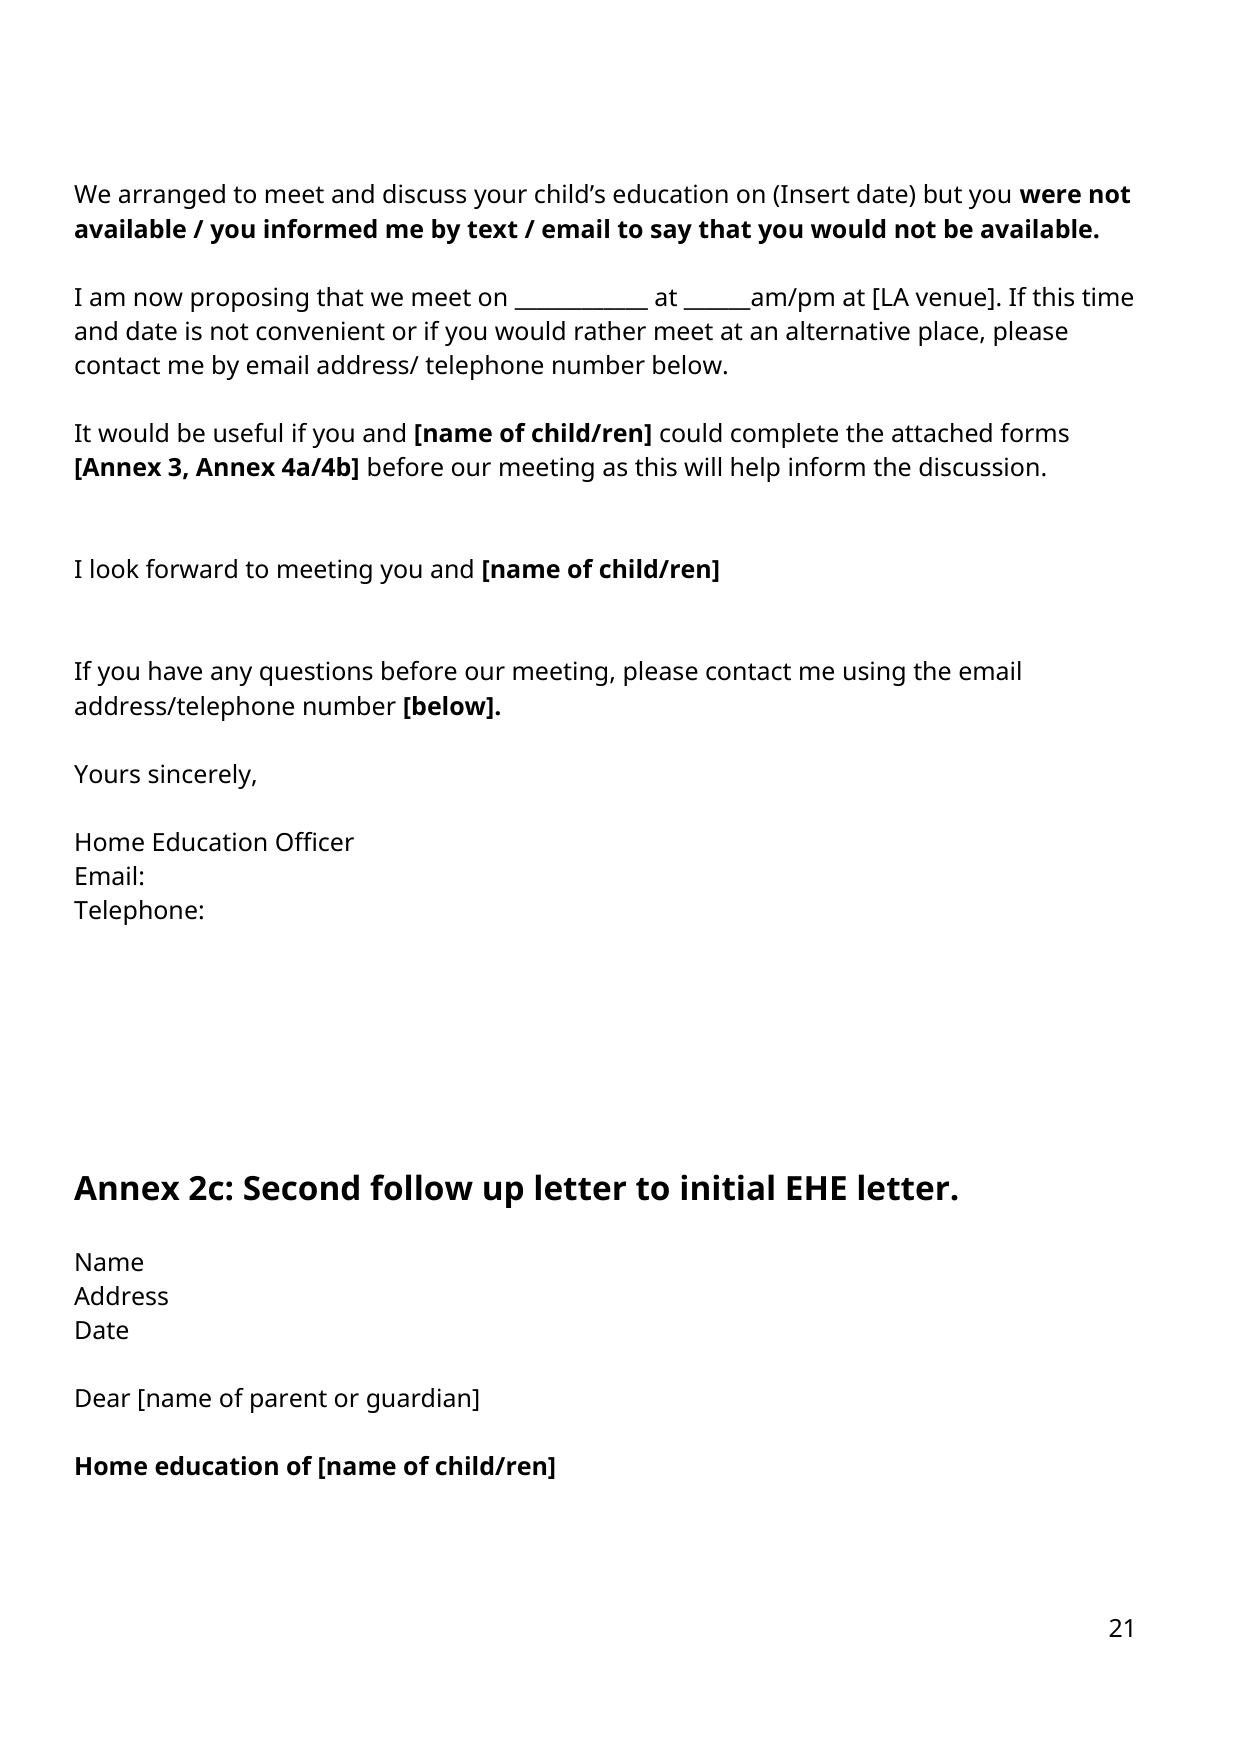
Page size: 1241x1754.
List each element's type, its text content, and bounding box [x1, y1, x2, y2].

text I look forward to meeting you and [name of child/ren] [74, 552, 1137, 586]
text Telephone: [74, 892, 1152, 927]
text I am now proposing that we meet on ____________ at ______am/pm at [LA venue]. If this time and date is not convenient or if you would rather meet at an alternative place, please contact me by email address/ telephone number below. [74, 279, 1137, 382]
text Home Education Officer [74, 824, 1137, 858]
text Annex 2c: Second follow up letter to initial EHE letter. [74, 1165, 1137, 1210]
text Yours sincerely, [74, 756, 1137, 790]
text Date [74, 1313, 1137, 1381]
text Home education of [name of child/ren] [74, 1449, 1137, 1483]
text Email: [74, 858, 1137, 892]
text We arranged to meet and discuss your child’s education on (Insert date) but you were not available / you informed me by text / email to say that you would not be available. [74, 177, 1137, 245]
text Address [74, 1278, 1137, 1313]
text If you have any questions before our meeting, please contact me using the email address/telephone number [below]. [74, 654, 1137, 722]
text Name [74, 1244, 1137, 1278]
text It would be useful if you and [name of child/ren] could complete the attached forms [Annex 3, Annex 4a/4b] before our meeting as this will help inform the discussion. [74, 416, 1137, 484]
text Dear [name of parent or guardian] [74, 1381, 1137, 1415]
